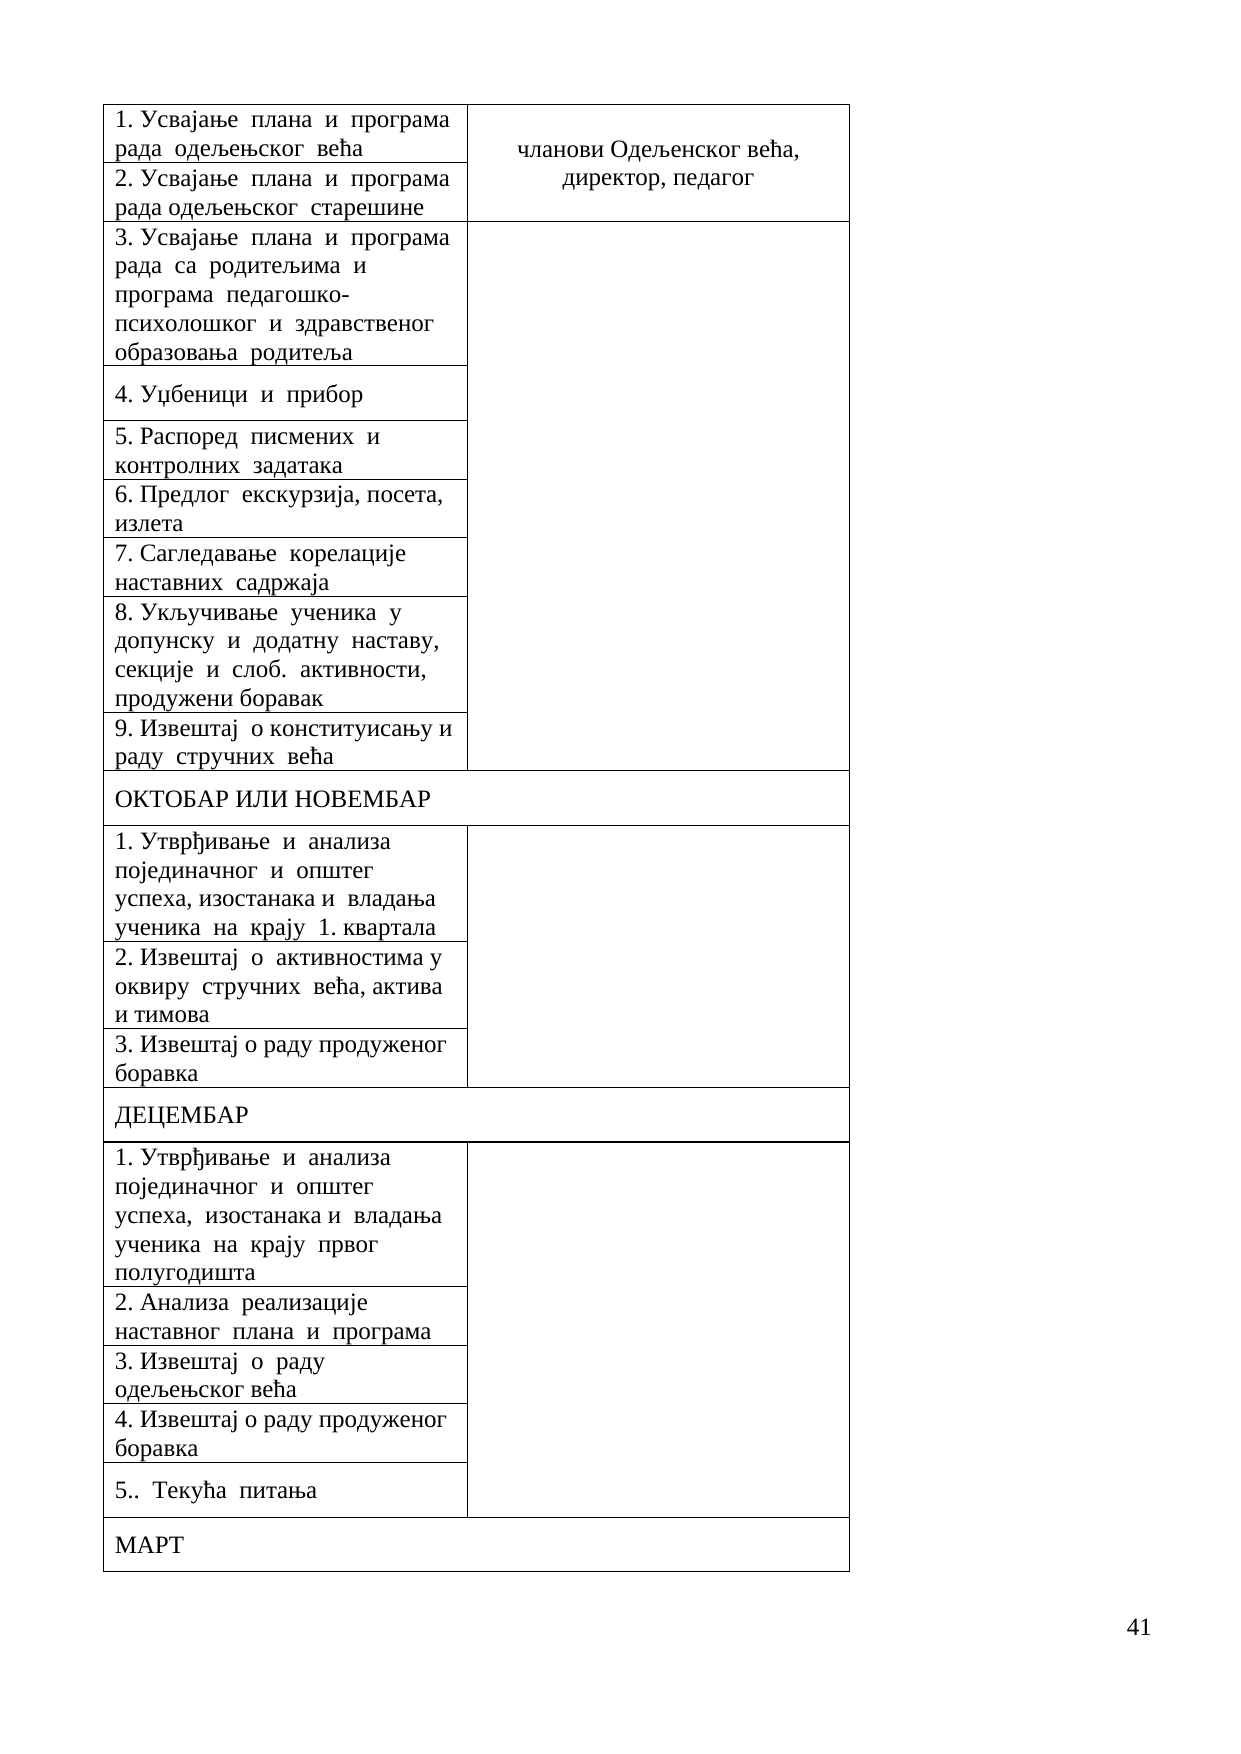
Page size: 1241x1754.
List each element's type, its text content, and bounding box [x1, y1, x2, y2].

table_cell 2. Усвајање плана и програма рада одељењског старешине [104, 163, 467, 221]
table_cell [468, 826, 849, 1087]
table_cell 3. Извештај о раду одељењског већа [104, 1346, 467, 1403]
table_cell 3. Извештај о раду продуженог боравка [104, 1029, 467, 1087]
table_cell [468, 1143, 849, 1517]
table_cell ДЕЦЕМБАР [104, 1088, 849, 1141]
table_cell ОКТОБАР ИЛИ НОВЕМБАР [104, 771, 849, 825]
table_cell 2. Извештај о активностима у оквиру стручних већа, актива и тимова [104, 942, 467, 1028]
table_cell 1. Усвајање плана и програма рада одељењског већа [104, 105, 467, 162]
table_cell 6. Предлог екскурзија, посета, излета [104, 480, 467, 537]
table_cell 2. Анализа реализације наставног плана и програма [104, 1287, 467, 1345]
table_cell 9. Извештај о конституисању и раду стручних већа [104, 713, 467, 770]
table_cell 7. Сагледавање корелације наставних садржаја [104, 538, 467, 596]
table_cell 3. Усвајање плана и програма рада са родитељима и програма педагошко-психолошког и здравственог образовања родитеља [104, 222, 467, 365]
table_cell МАРТ [104, 1518, 849, 1571]
table_cell [468, 222, 849, 770]
table_cell 1. Утврђивање и анализа појединачног и општег успеха, изостанака и владања ученика на крају 1. квартала [104, 826, 467, 941]
table_cell 5.. Текућа питања [104, 1463, 467, 1517]
table_cell 1. Утврђивање и анализа појединачног и општег успеха, изостанака и владања ученика на крају првог полугодишта [104, 1143, 467, 1286]
table_cell 4. Извештај о раду продуженог боравка [104, 1404, 467, 1462]
table_cell чланови Одељенског већа, директор, педагог [468, 105, 849, 221]
table_cell 8. Укључивање ученика у допунску и додатну наставу, секције и слоб. активности, продужени боравак [104, 597, 467, 712]
table_cell 5. Распоред писмених и контролних задатака [104, 421, 467, 478]
table_cell 4. Уџбеници и прибор [104, 366, 467, 420]
